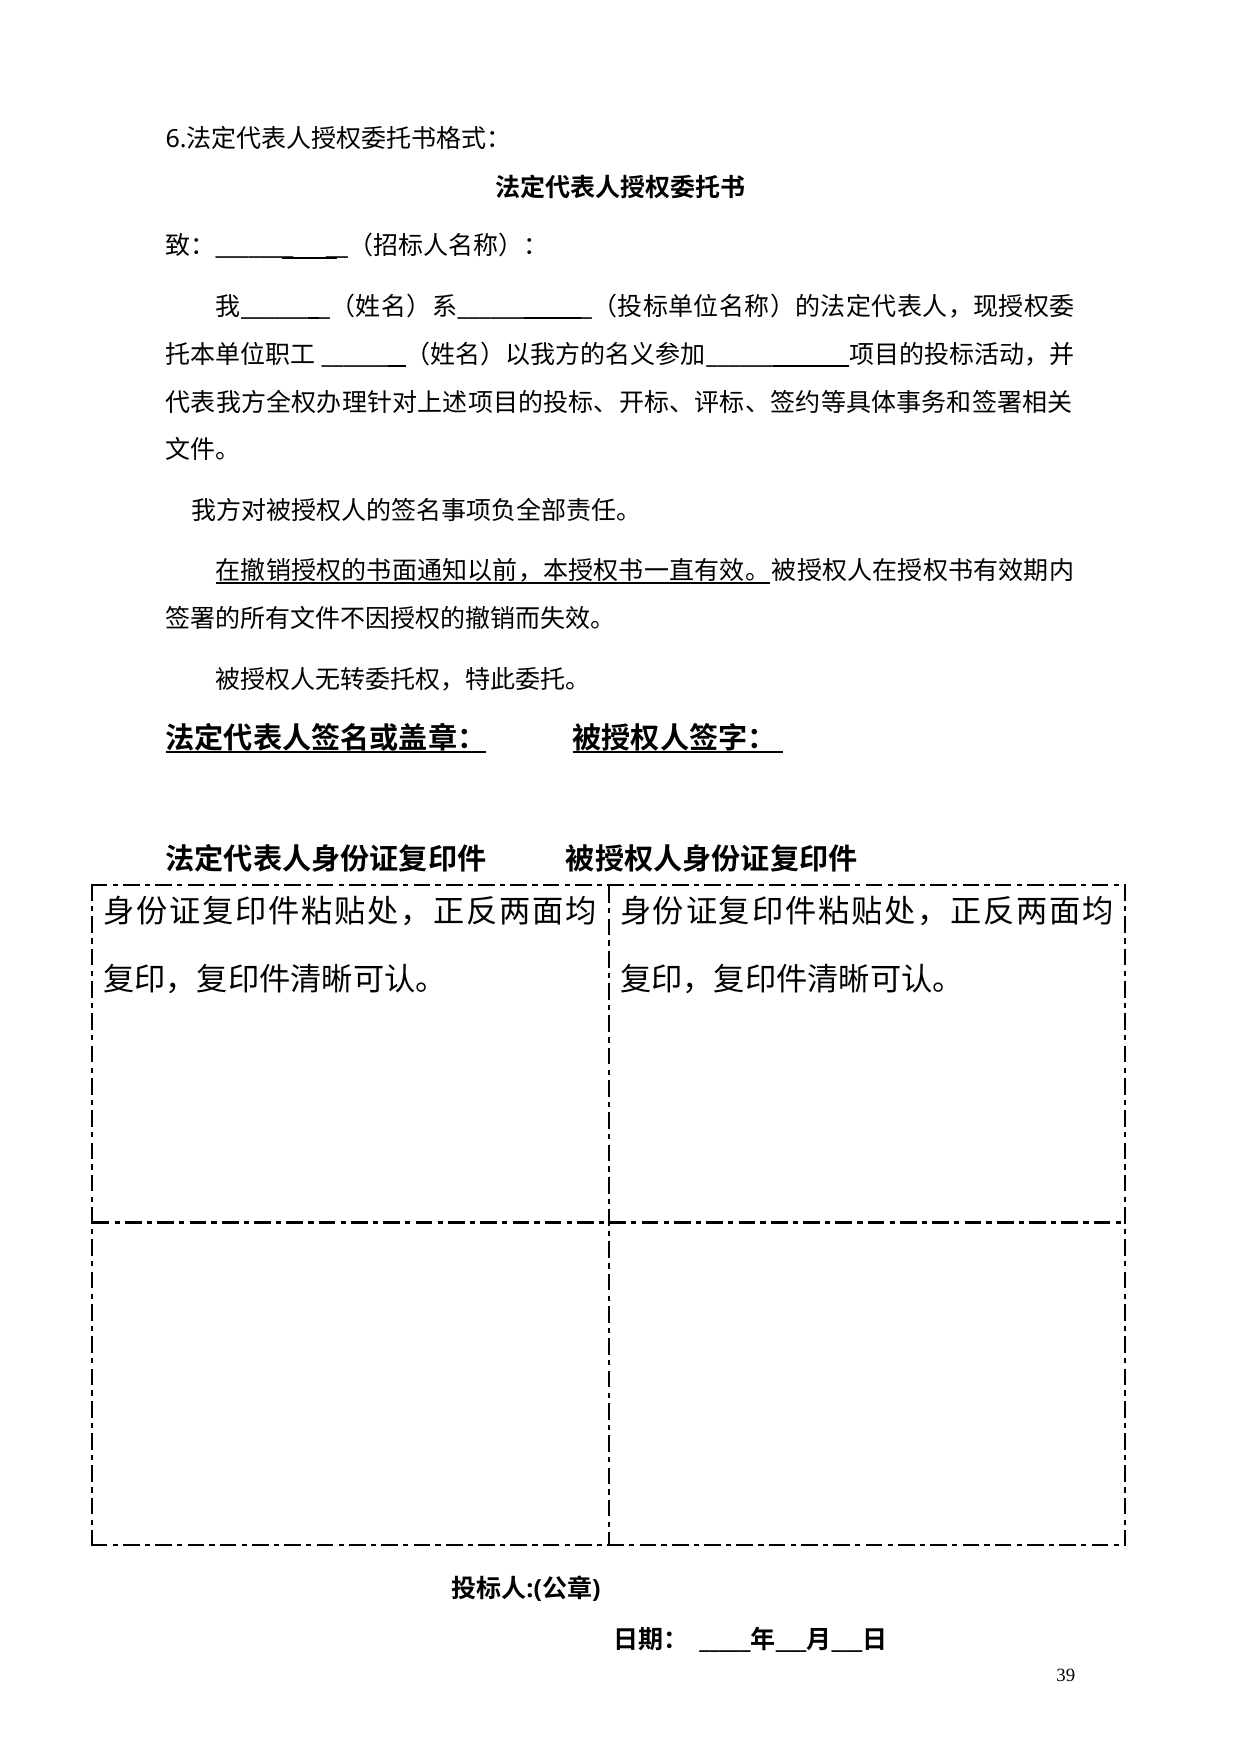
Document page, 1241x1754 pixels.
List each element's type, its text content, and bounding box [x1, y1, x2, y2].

text 在撤销授权的书面通知以前，本授权书一直有效。被授权人在授权书有效期内签署的所有文件不因授权的撤销而失效。 [165, 541, 1075, 637]
text 法定代表人签名或盖章： 被授权人签字： [165, 710, 1075, 758]
text 致：_______ __（招标人名称）： [165, 216, 1075, 264]
table_header 身份证复印件粘贴处，正反两面均复印，复印件清晰可认。 [609, 884, 1125, 1221]
table_cell [92, 1221, 608, 1544]
table_header 身份证复印件粘贴处，正反两面均复印，复印件清晰可认。 [92, 884, 608, 1221]
text 我________（姓名）系_______ __（投标单位名称）的法定代表人，现授权委托本单位职工 _______ （姓名）以我方的名义参加_______ 项目的投标活动，并代表我方全权办理针对上述项目的投标、开标、评标、签约等具体事务和签署相关文件。 [165, 277, 1075, 468]
text 日期： _____年___月___日 [165, 1619, 1075, 1655]
text 被授权人无转委托权，特此委托。 [165, 650, 1075, 698]
table_cell [609, 1221, 1125, 1544]
text 投标人:(公章) [165, 1559, 1075, 1607]
text 法定代表人身份证复印件 被授权人身份证复印件 [165, 831, 1075, 879]
text 法定代表人授权委托书 [165, 168, 1075, 204]
text 6.法定代表人授权委托书格式： [165, 119, 1075, 155]
text 我方对被授权人的签名事项负全部责任。 [165, 481, 1075, 529]
